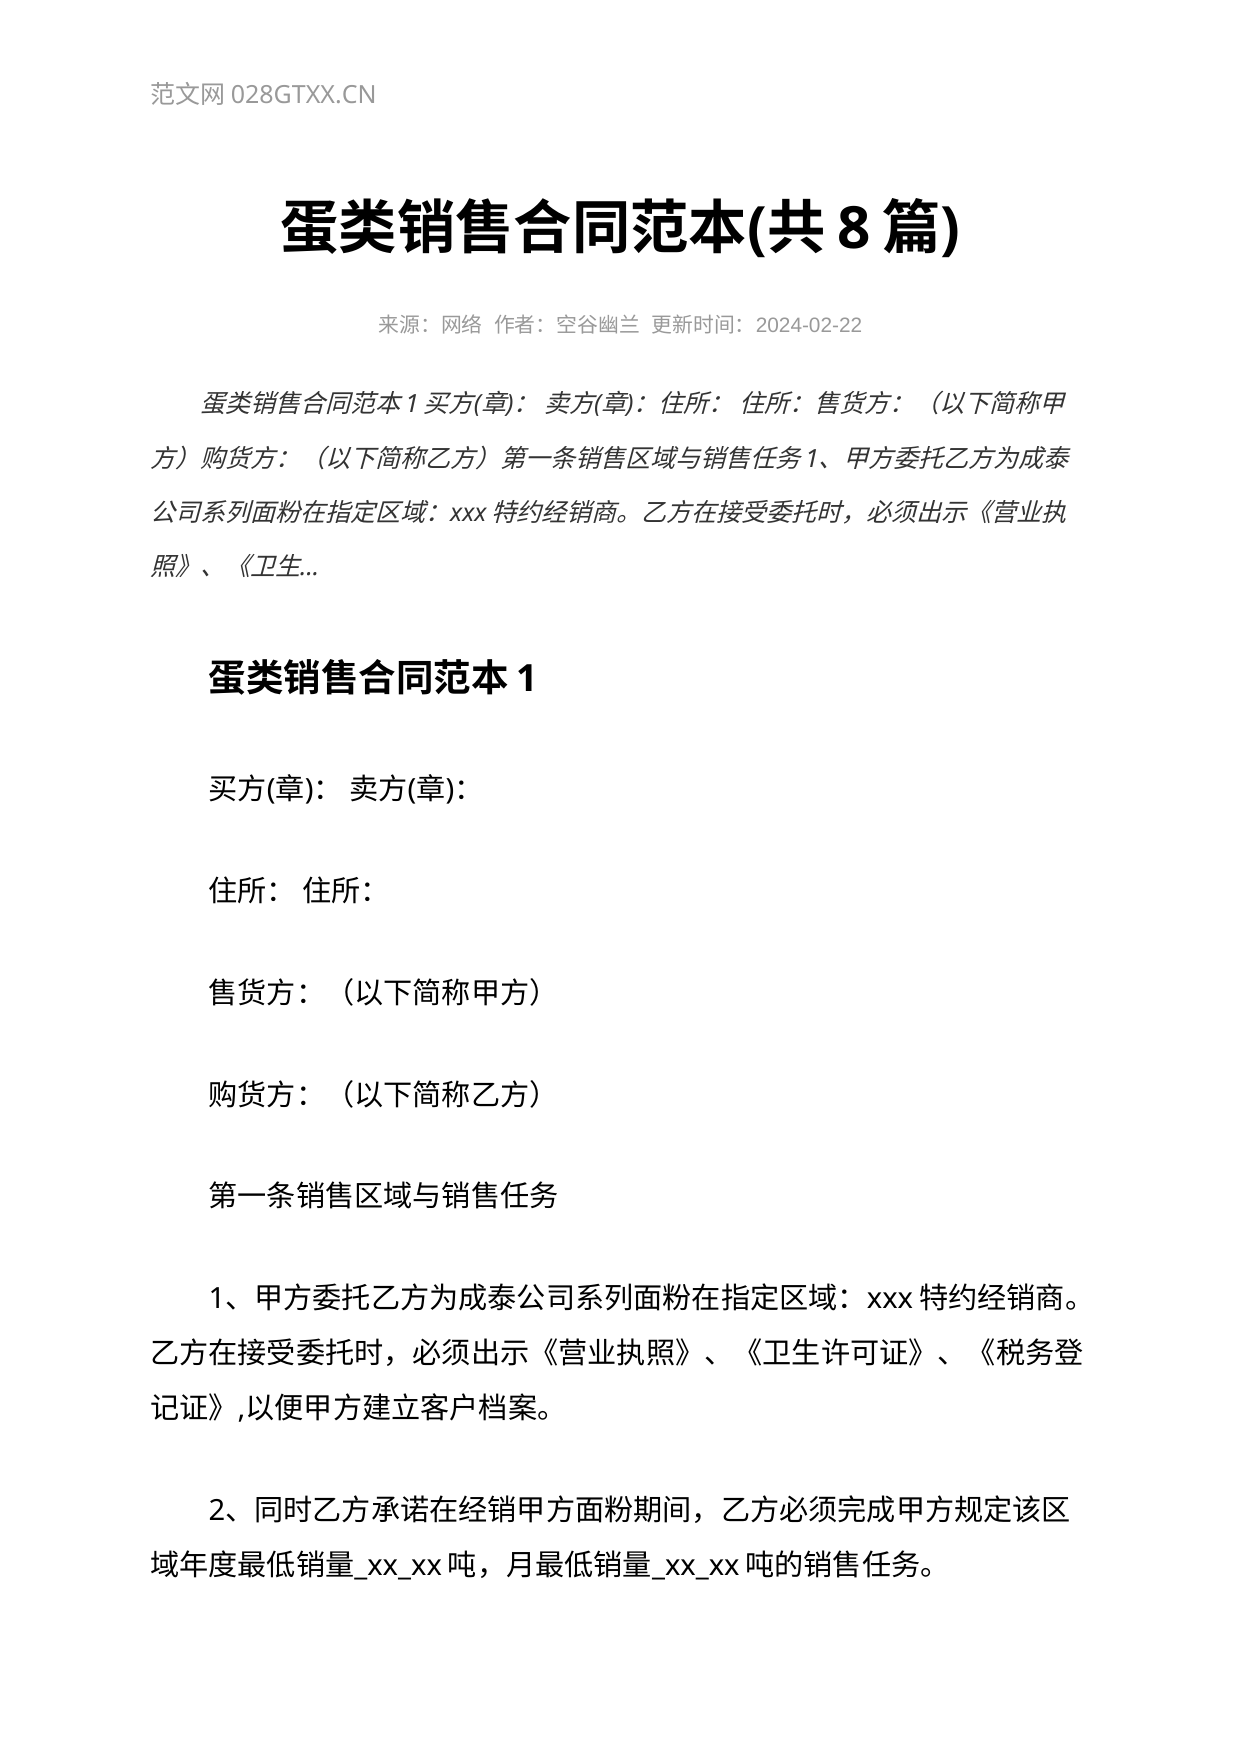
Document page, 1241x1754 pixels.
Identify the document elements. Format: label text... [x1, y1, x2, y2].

text 售货方：（以下简称甲方） [150, 969, 1090, 1012]
text 1、甲方委托乙方为成泰公司系列面粉在指定区域：xxx特约经销商。乙方在接受委托时，必须出示《营业执照》、《卫生许可证》、《税务登记证》,以便甲方建立客户档案。 [150, 1275, 1090, 1427]
text 2、同时乙方承诺在经销甲方面粉期间，乙方必须完成甲方规定该区域年度最低销量_xx_xx吨，月最低销量_xx_xx吨的销售任务。 [150, 1487, 1090, 1584]
text 买方(章)： 卖方(章)： [150, 766, 1090, 808]
text 蛋类销售合同范本1 [150, 648, 1090, 703]
text 来源：网络 作者：空谷幽兰 更新时间：2024-02-22 [150, 313, 1090, 337]
subtitle 蛋类销售合同范本(共8篇) [150, 181, 1090, 266]
text 住所： 住所： [150, 868, 1090, 910]
text 第一条销售区域与销售任务 [150, 1173, 1090, 1215]
text 购货方：（以下简称乙方） [150, 1071, 1090, 1113]
text 蛋类销售合同范本1买方(章)： 卖方(章)：住所： 住所：售货方：（以下简称甲方）购货方：（以下简称乙方）第一条销售区域与销售任务1、甲方委托乙方为成泰公司系列面粉在指定区域：xxx特约经销商。乙方在接受委托时，必须出示《营业执照》、《卫生... [150, 384, 1090, 583]
